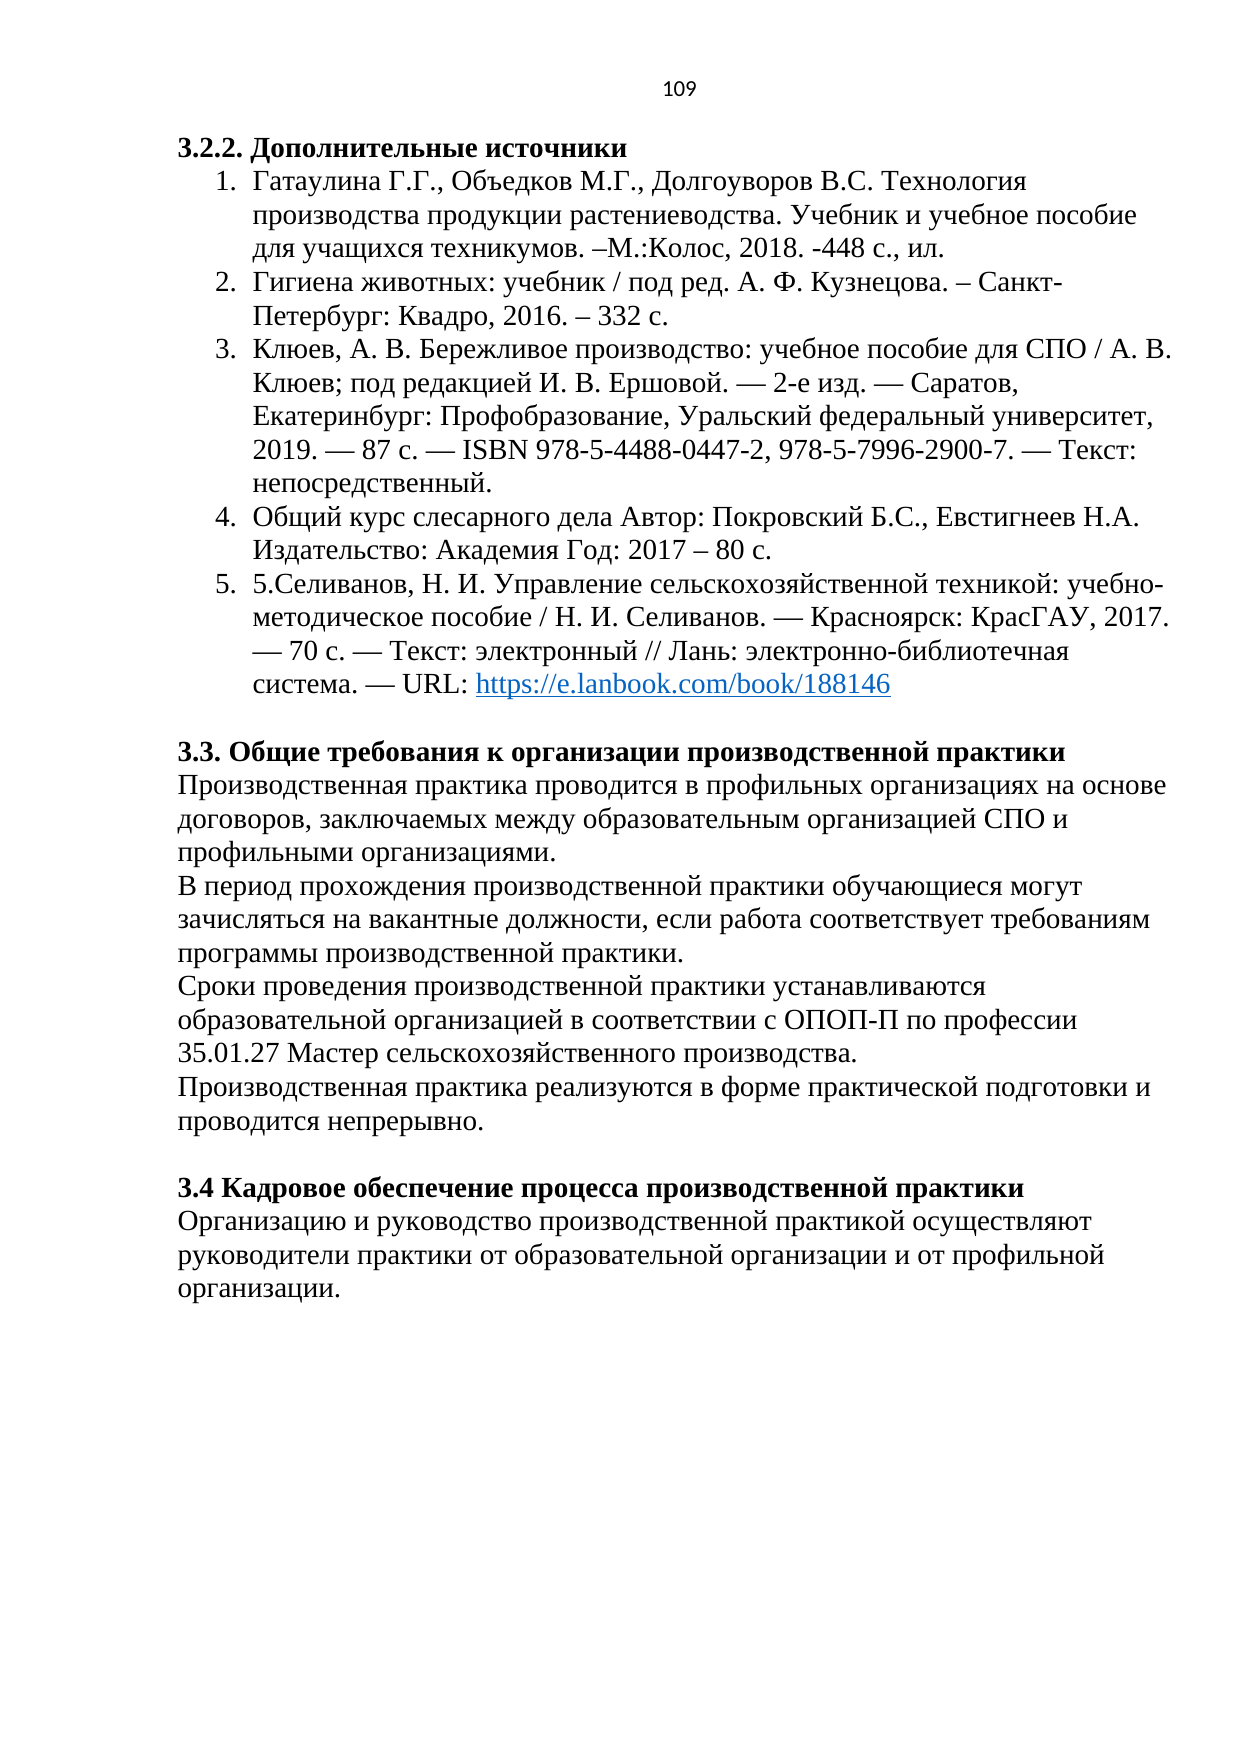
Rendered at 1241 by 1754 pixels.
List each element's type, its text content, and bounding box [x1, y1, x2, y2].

list 5.Селиванов, Н. И. Управление сельскохозяйственной техникой: учебно-методическое пособие / Н. И. Селиванов. — Красноярск: КрасГАУ, 2017. — 70 с. — Текст: электронный // Лань: электронно-библиотечная система. — URL: https://e.lanbook.com/book/188146 [215, 566, 1181, 700]
text Производственная практика реализуются в форме практической подготовки и проводится непрерывно. [177, 1069, 1181, 1136]
text 3.3. Общие требования к организации производственной практики [177, 734, 1181, 767]
list Гатаулина Г.Г., Объедков М.Г., Долгоуворов В.С. Технология производства продукции растениеводства. Учебник и учебное пособие для учащихся техникумов. –М.:Колос, 2018. -448 с., ил. [215, 163, 1181, 264]
text 3.4 Кадровое обеспечение процесса производственной практики [177, 1170, 1181, 1203]
text В период прохождения производственной практики обучающиеся могут зачисляться на вакантные должности, если работа соответствует требованиям программы производственной практики. [177, 868, 1181, 968]
text 3.2.2. Дополнительные источники [177, 130, 1181, 163]
text Сроки проведения производственной практики устанавливаются образовательной организацией в соответствии с ОПОП-П по профессии 35.01.27 Мастер сельскохозяйственного производства. [177, 968, 1181, 1069]
list Общий курс слесарного дела Автор: Покровский Б.С., Евстигнеев Н.А. Издательство: Академия Год: 2017 – 80 с. [215, 499, 1181, 566]
list Клюев, А. В. Бережливое производство: учебное пособие для СПО / А. В. Клюев; под редакцией И. В. Ершовой. — 2-е изд. — Саратов, Екатеринбург: Профобразование, Уральский федеральный университет, 2019. — 87 c. — ISBN 978-5-4488-0447-2, 978-5-7996-2900-7. — Текст: непосредственный. [215, 331, 1181, 499]
text Производственная практика проводится в профильных организациях на основе договоров, заключаемых между образовательным организацией СПО и профильными организациями. [177, 767, 1181, 868]
list Гигиена животных: учебник / под ред. А. Ф. Кузнецова. – Санкт-Петербург: Квадро, 2016. – 332 с. [215, 264, 1181, 331]
text Организацию и руководство производственной практикой осуществляют руководители практики от образовательной организации и от профильной организации. [177, 1203, 1181, 1304]
